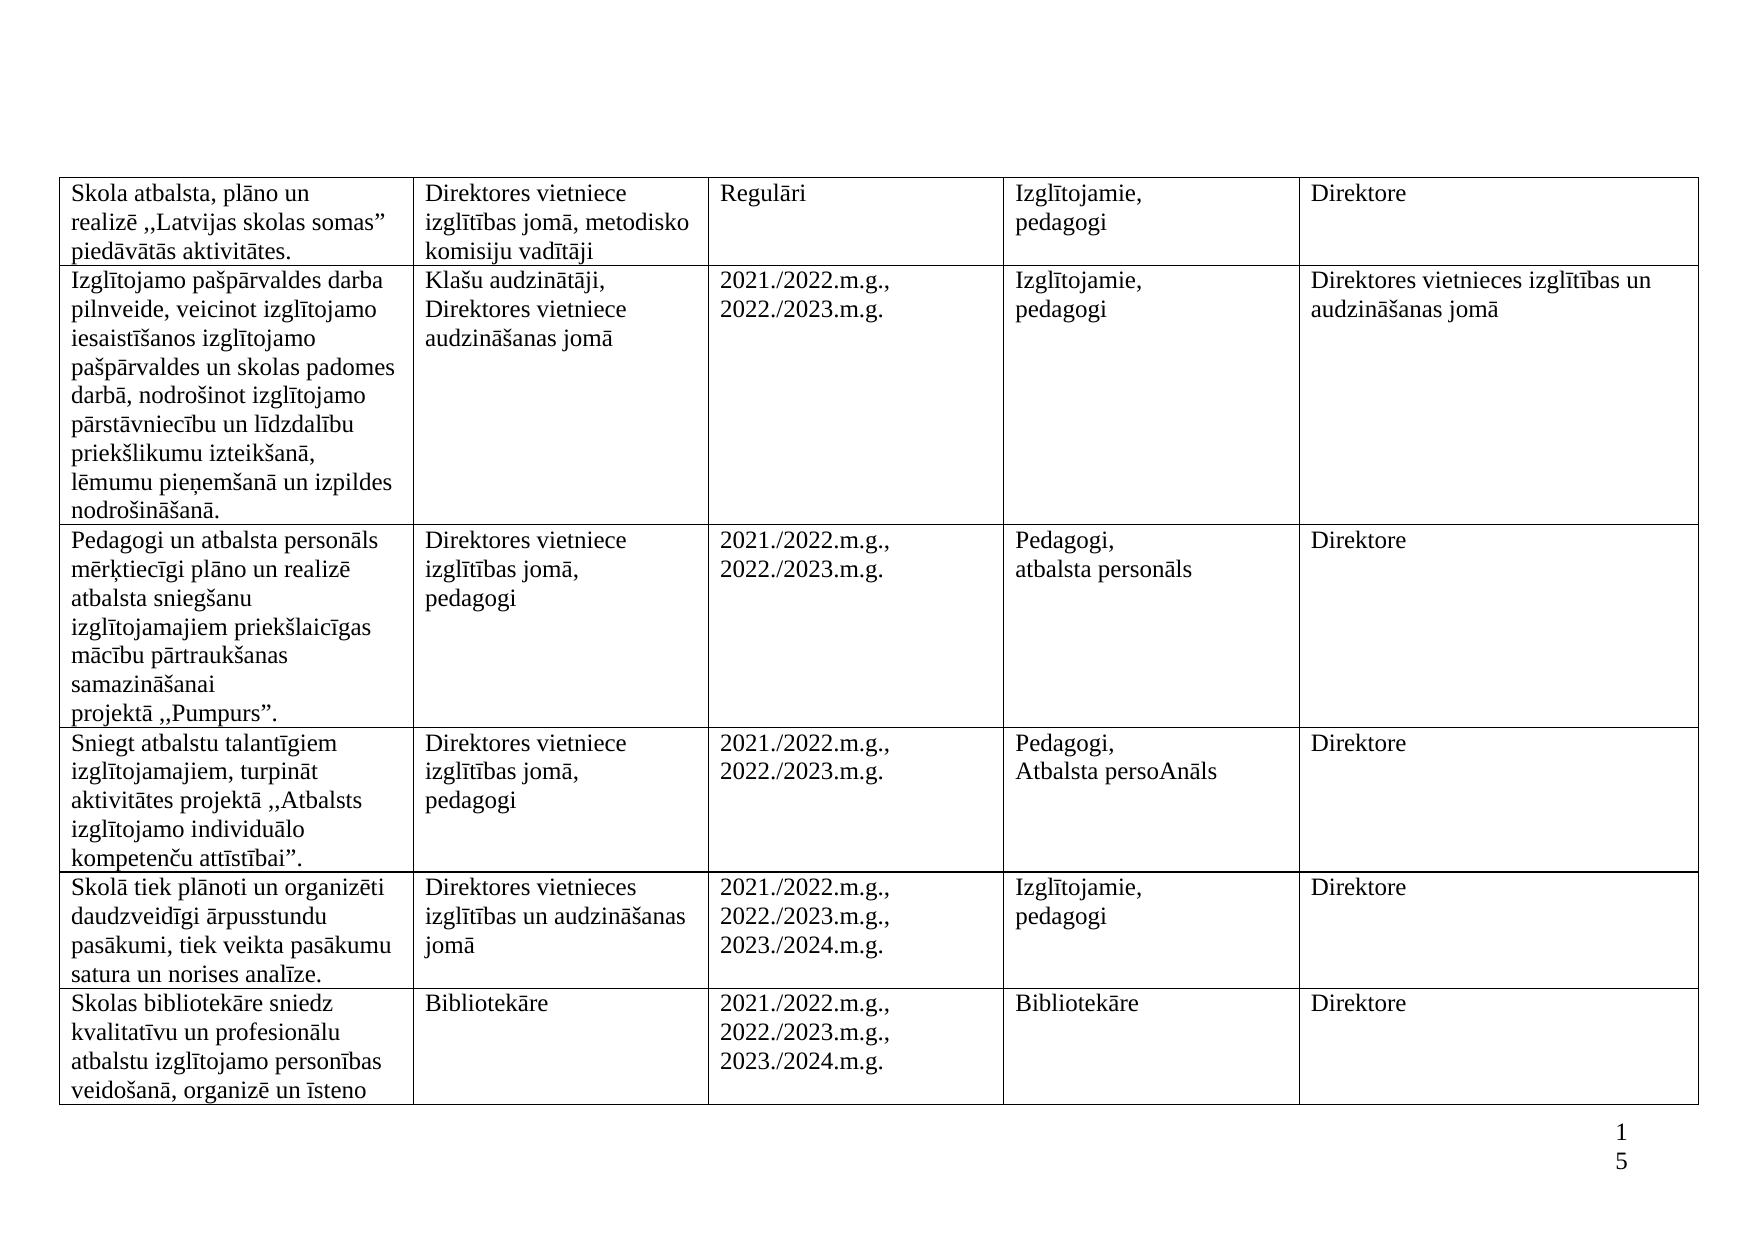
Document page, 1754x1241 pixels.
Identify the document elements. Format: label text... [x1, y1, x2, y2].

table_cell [709, 989, 1003, 1103]
table_cell 2021./2022.m.g., 2022./2023.m.g. [709, 525, 1003, 727]
table_cell 2021./2022.m.g., 2022./2023.m.g. [709, 728, 1003, 871]
table_cell Skolā tiek plānoti un organizēti daudzveidīgi ārpusstundu pasākumi, tiek veikta pasākumu satura un norises analīze. [60, 873, 413, 987]
table_cell Pedagogi un atbalsta personāls mērķtiecīgi plāno un realizē atbalsta sniegšanu izglītojamajiem priekšlaicīgas mācību pārtraukšanas samazināšanai projektā ,,Pumpurs”. [60, 525, 413, 727]
table_cell Izglītojamie, pedagogi [1004, 266, 1299, 524]
table_cell Direktore [1300, 525, 1698, 727]
table_cell Direktores vietnieces izglītības un audzināšanas jomā [1300, 266, 1698, 524]
table_cell Pedagogi, Atbalsta persoAnāls [1004, 728, 1299, 871]
table_cell 2021./2022.m.g., 2022./2023.m.g., 2023./2024.m.g. [709, 873, 1003, 987]
table_cell Direktores vietniece izglītības jomā, pedagogi [414, 728, 708, 871]
table_cell Direktore [1300, 989, 1698, 1103]
table_cell 2021./2022.m.g., 2022./2023.m.g. [709, 266, 1003, 524]
table_cell Direktores vietniece izglītības jomā, metodisko komisiju vadītāji [414, 178, 708, 264]
table_cell Direktores vietnieces izglītības un audzināšanas jomā [414, 873, 708, 987]
table_cell Izglītojamo pašpārvaldes darba pilnveide, veicinot izglītojamo iesaistīšanos izglītojamo pašpārvaldes un skolas padomes darbā, nodrošinot izglītojamo pārstāvniecību un līdzdalību priekšlikumu izteikšanā, lēmumu pieņemšanā un izpildes nodrošināšanā. [60, 266, 413, 524]
table_cell Pedagogi, atbalsta personāls [1004, 525, 1299, 727]
table_cell Direktore [1300, 873, 1698, 987]
table_cell Direktore [1300, 728, 1698, 871]
table_cell Skola atbalsta, plāno un realizē ,,Latvijas skolas somas” piedāvātās aktivitātes. [60, 178, 413, 264]
table_cell Izglītojamie, pedagogi [1004, 178, 1299, 264]
table_cell Sniegt atbalstu talantīgiem izglītojamajiem, turpināt aktivitātes projektā ,,Atbalsts izglītojamo individuālo kompetenču attīstībai”. [60, 728, 413, 871]
table_cell Direktore [1300, 178, 1698, 264]
table_cell Izglītojamie, pedagogi [1004, 873, 1299, 987]
table_cell Direktores vietniece izglītības jomā, pedagogi [414, 525, 708, 727]
table_cell Regulāri [709, 178, 1003, 264]
table_cell Bibliotekāre [1004, 989, 1299, 1103]
table_cell Bibliotekāre [414, 989, 708, 1103]
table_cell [60, 989, 413, 1103]
table_cell Klašu audzinātāji, Direktores vietniece audzināšanas jomā [414, 266, 708, 524]
